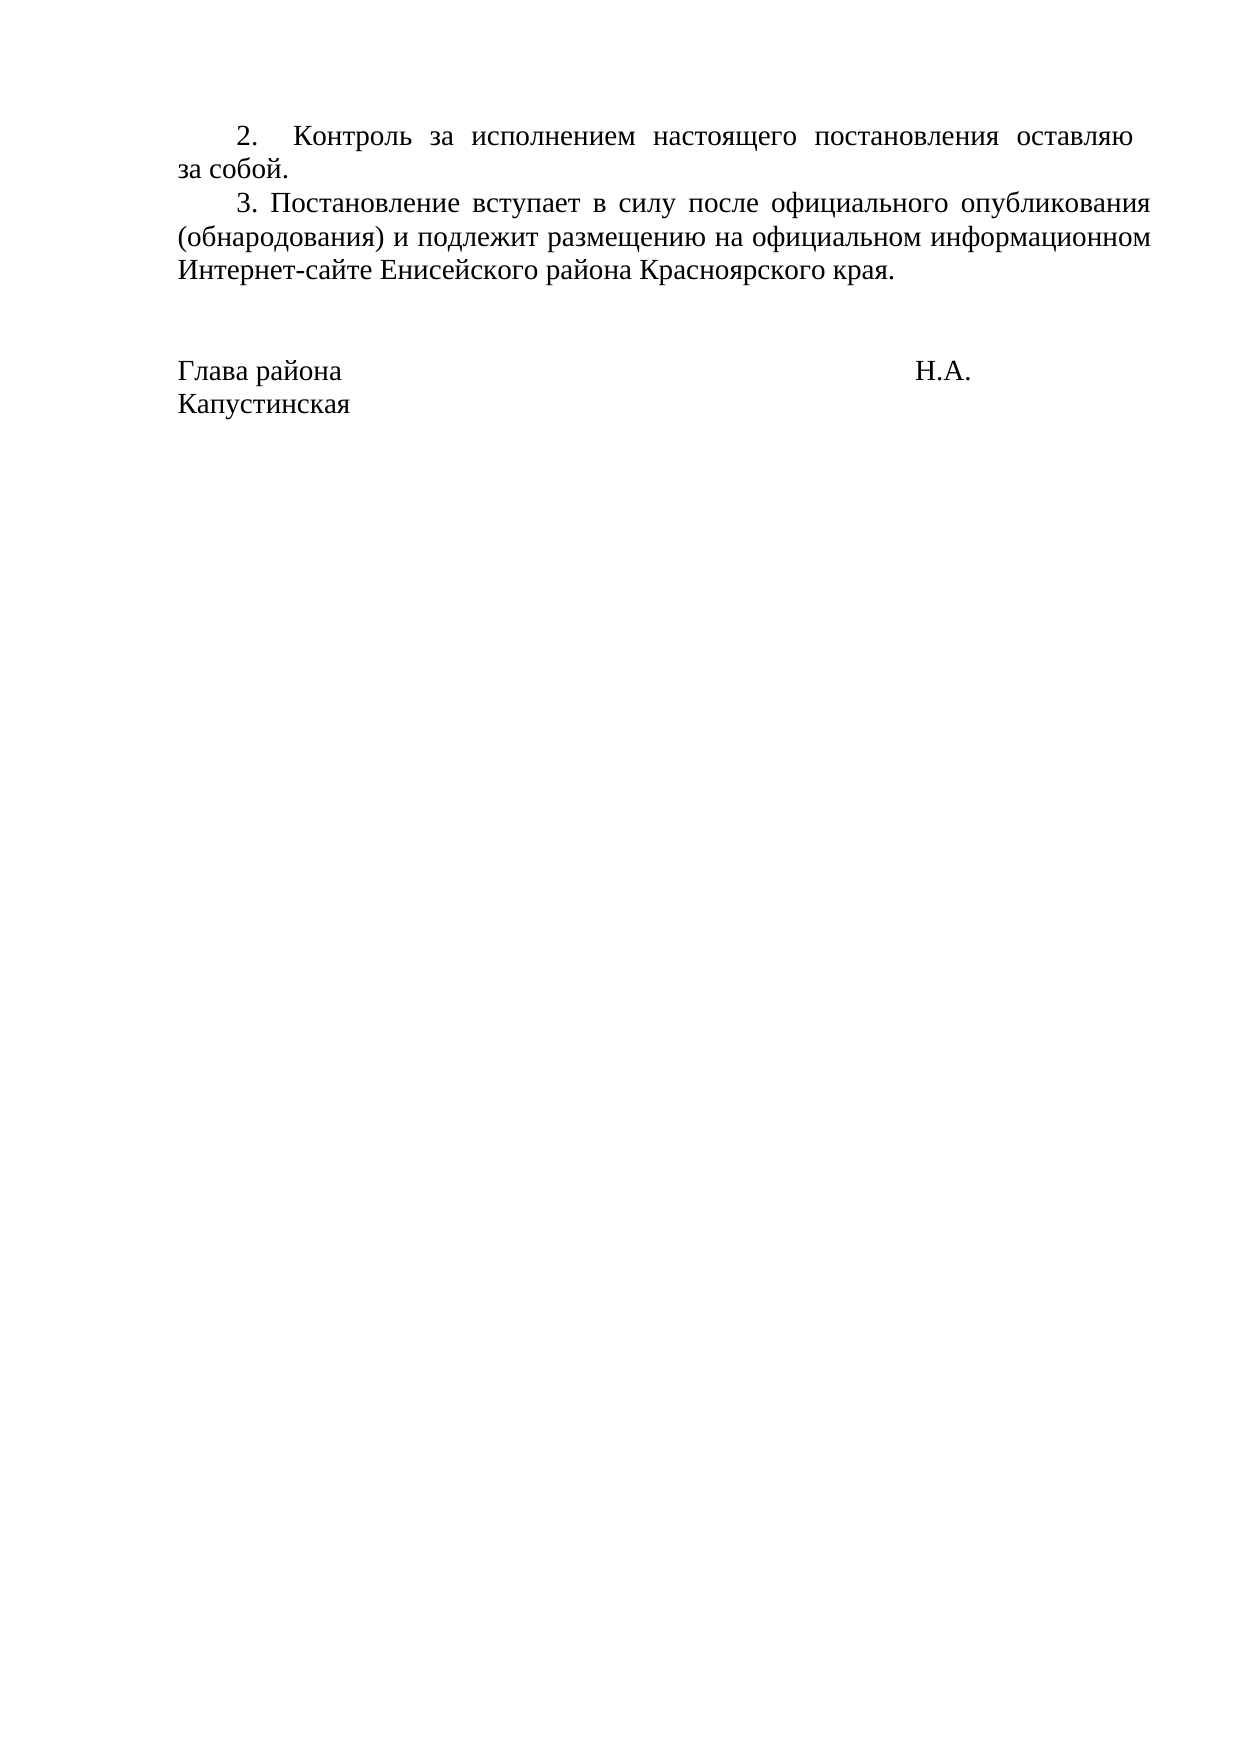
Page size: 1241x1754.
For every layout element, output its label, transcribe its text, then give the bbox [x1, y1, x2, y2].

text Глава района Н.А. Капустинская [177, 353, 1152, 420]
text 3. Постановление вступает в силу после официального опубликования (обнародования) и подлежит размещению на официальном информационном Интернет-сайте Енисейского района Красноярского края. [177, 185, 1152, 286]
text 2. Контроль за исполнением настоящего постановления оставляю за собой. [177, 118, 1152, 185]
